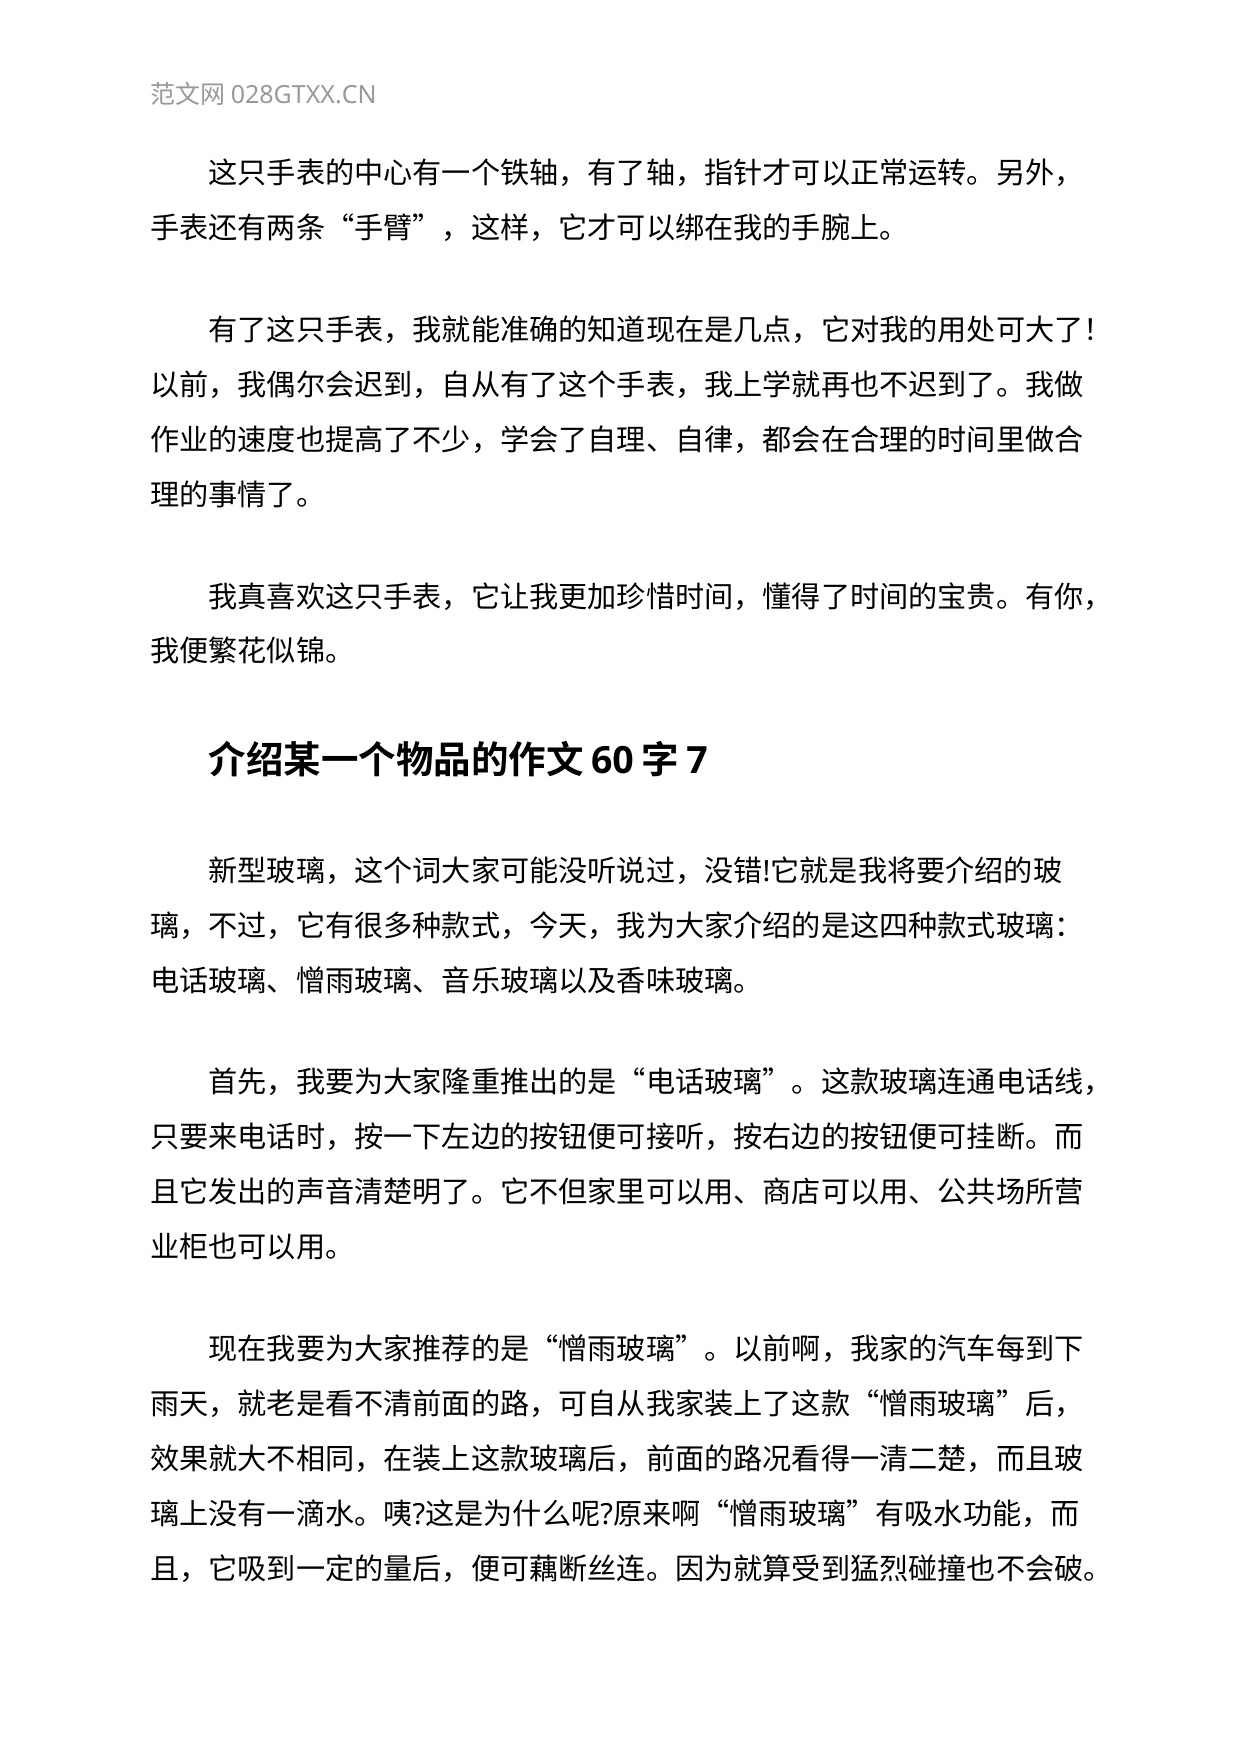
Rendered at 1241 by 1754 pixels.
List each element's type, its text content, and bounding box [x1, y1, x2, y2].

text 介绍某一个物品的作文60字7 [150, 730, 1090, 784]
text 新型玻璃，这个词大家可能没听说过，没错!它就是我将要介绍的玻璃，不过，它有很多种款式，今天，我为大家介绍的是这四种款式玻璃：电话玻璃、憎雨玻璃、音乐玻璃以及香味玻璃。 [150, 847, 1090, 999]
text 现在我要为大家推荐的是“憎雨玻璃”。以前啊，我家的汽车每到下雨天，就老是看不清前面的路，可自从我家装上了这款“憎雨玻璃”后，效果就大不相同，在装上这款玻璃后，前面的路况看得一清二楚，而且玻璃上没有一滴水。咦?这是为什么呢?原来啊“憎雨玻璃”有吸水功能，而且，它吸到一定的量后，便可藕断丝连。因为就算受到猛烈碰撞也不会破。 [150, 1326, 1090, 1587]
text 这只手表的中心有一个铁轴，有了轴，指针才可以正常运转。另外，手表还有两条“手臂”，这样，它才可以绑在我的手腕上。 [150, 150, 1090, 247]
text 我真喜欢这只手表，它让我更加珍惜时间，懂得了时间的宝贵。有你，我便繁花似锦。 [150, 573, 1090, 670]
text 有了这只手表，我就能准确的知道现在是几点，它对我的用处可大了！以前，我偶尔会迟到，自从有了这个手表，我上学就再也不迟到了。我做作业的速度也提高了不少，学会了自理、自律，都会在合理的时间里做合理的事情了。 [150, 307, 1090, 514]
text 首先，我要为大家隆重推出的是“电话玻璃”。这款玻璃连通电话线，只要来电话时，按一下左边的按钮便可接听，按右边的按钮便可挂断。而且它发出的声音清楚明了。它不但家里可以用、商店可以用、公共场所营业柜也可以用。 [150, 1059, 1090, 1266]
